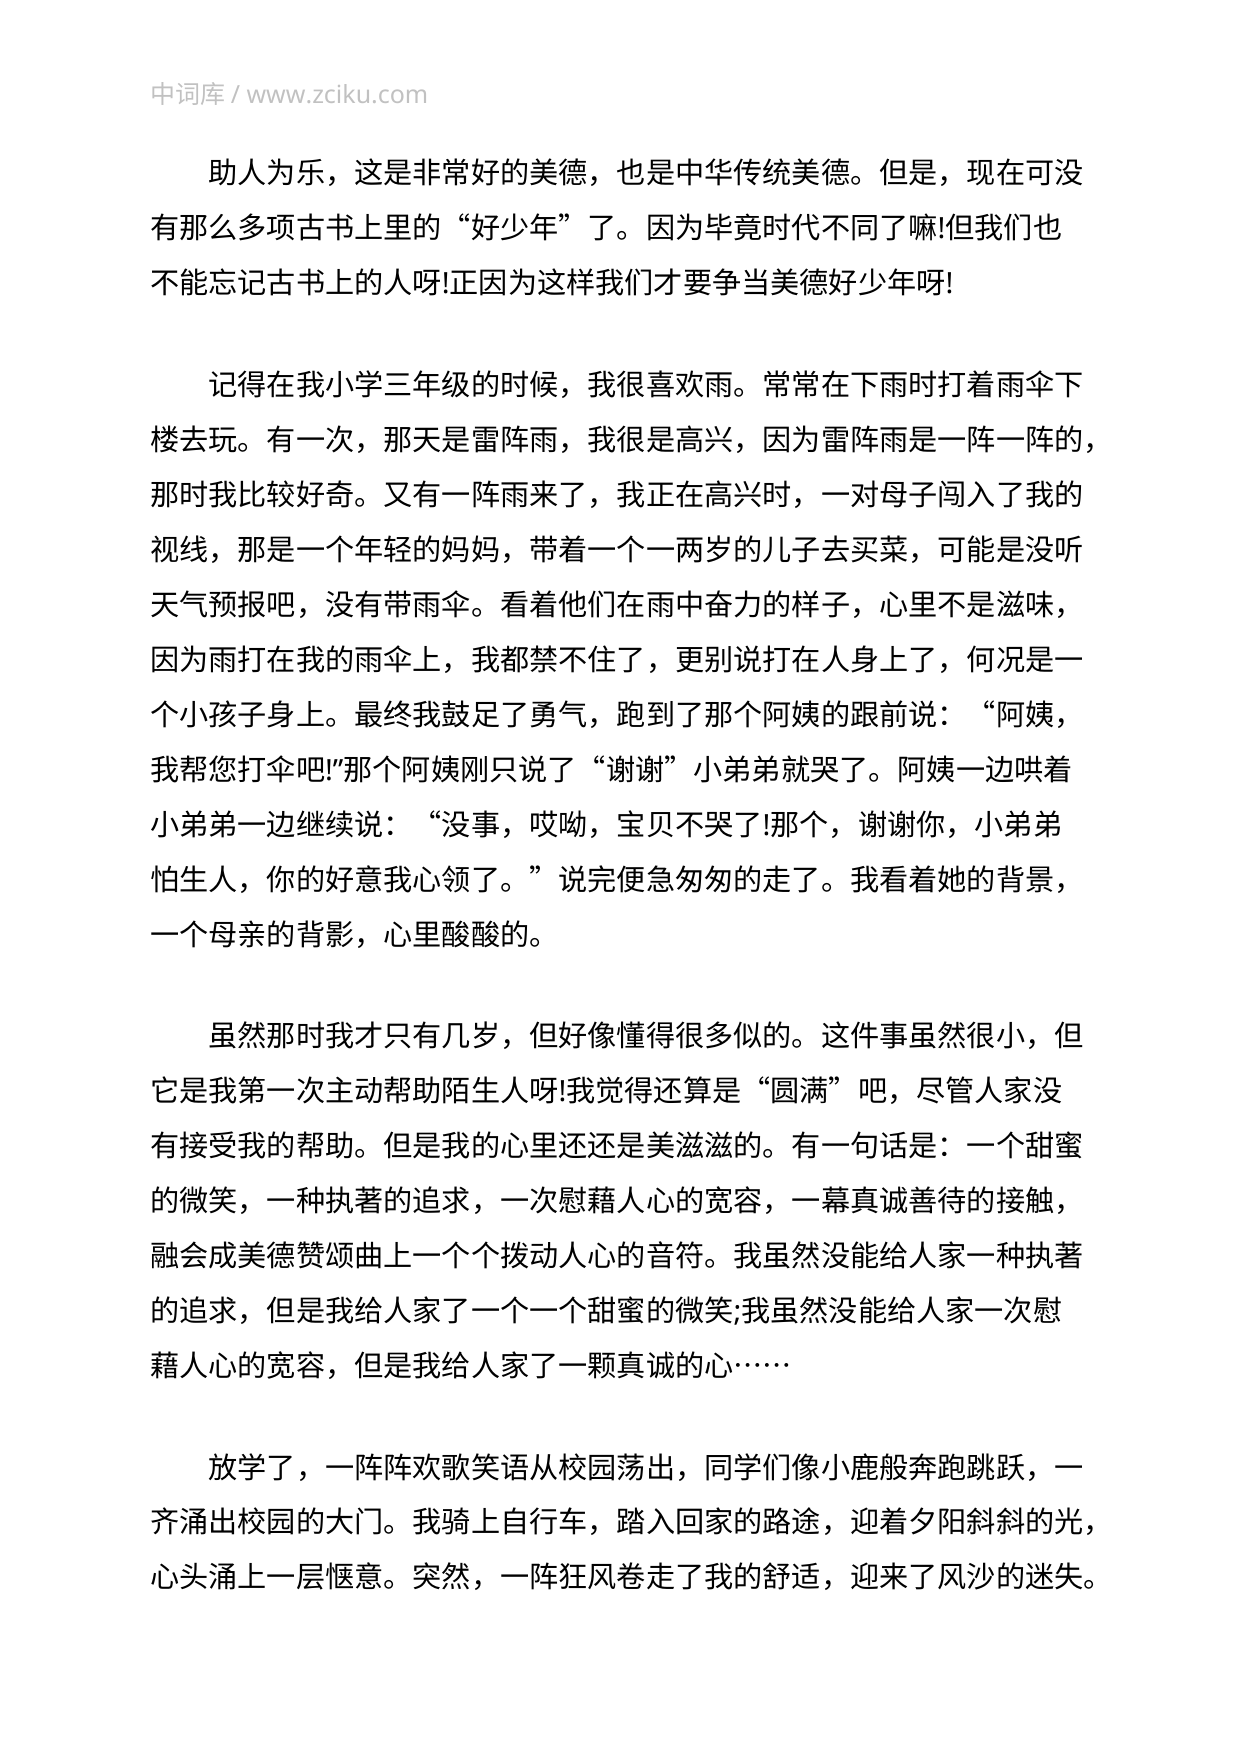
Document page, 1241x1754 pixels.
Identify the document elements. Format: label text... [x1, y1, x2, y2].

text 记得在我小学三年级的时候，我很喜欢雨。常常在下雨时打着雨伞下楼去玩。有一次，那天是雷阵雨，我很是高兴，因为雷阵雨是一阵一阵的，那时我比较好奇。又有一阵雨来了，我正在高兴时，一对母子闯入了我的视线，那是一个年轻的妈妈，带着一个一两岁的儿子去买菜，可能是没听天气预报吧，没有带雨伞。看着他们在雨中奋力的样子，心里不是滋味，因为雨打在我的雨伞上，我都禁不住了，更别说打在人身上了，何况是一个小孩子身上。最终我鼓足了勇气，跑到了那个阿姨的跟前说：“阿姨，我帮您打伞吧!”那个阿姨刚只说了“谢谢”小弟弟就哭了。阿姨一边哄着小弟弟一边继续说：“没事，哎呦，宝贝不哭了!那个，谢谢你，小弟弟怕生人，你的好意我心领了。”说完便急匆匆的走了。我看着她的背景，一个母亲的背影，心里酸酸的。 [150, 362, 1090, 953]
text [150, 1444, 1090, 1596]
text 助人为乐，这是非常好的美德，也是中华传统美德。但是，现在可没有那么多项古书上里的“好少年”了。因为毕竟时代不同了嘛!但我们也不能忘记古书上的人呀!正因为这样我们才要争当美德好少年呀! [150, 150, 1090, 302]
text 虽然那时我才只有几岁，但好像懂得很多似的。这件事虽然很小，但它是我第一次主动帮助陌生人呀!我觉得还算是“圆满”吧，尽管人家没有接受我的帮助。但是我的心里还还是美滋滋的。有一句话是：一个甜蜜的微笑，一种执著的追求，一次慰藉人心的宽容，一幕真诚善待的接触，融会成美德赞颂曲上一个个拨动人心的音符。我虽然没能给人家一种执著的追求，但是我给人家了一个一个甜蜜的微笑;我虽然没能给人家一次慰藉人心的宽容，但是我给人家了一颗真诚的心…… [150, 1013, 1090, 1385]
